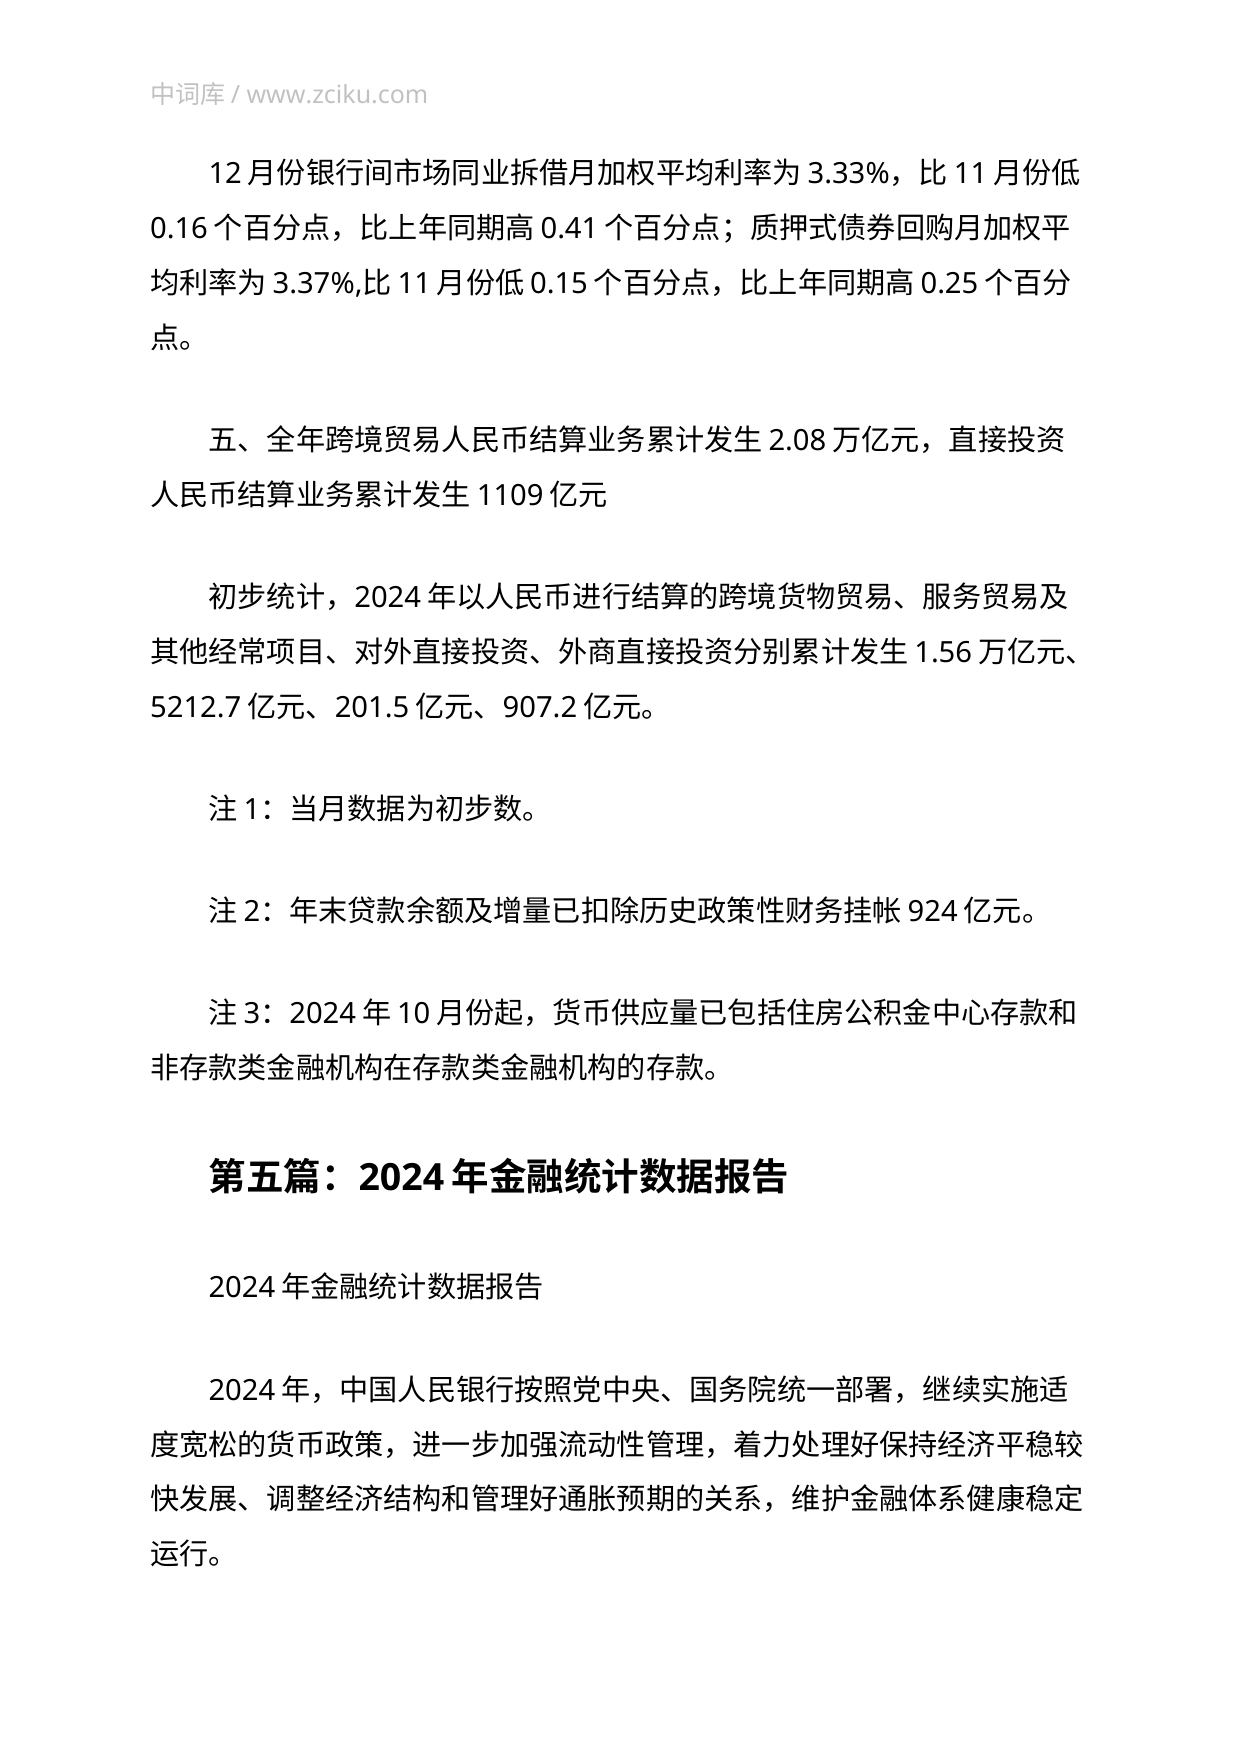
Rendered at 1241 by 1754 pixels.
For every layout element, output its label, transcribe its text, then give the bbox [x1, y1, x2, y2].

text 2024年金融统计数据报告 [150, 1264, 1090, 1306]
text 注3：2024年10月份起，货币供应量已包括住房公积金中心存款和非存款类金融机构在存款类金融机构的存款。 [150, 990, 1090, 1087]
text 初步统计，2024年以人民币进行结算的跨境货物贸易、服务贸易及其他经常项目、对外直接投资、外商直接投资分别累计发生1.56万亿元、5212.7亿元、201.5亿元、907.2亿元。 [150, 574, 1090, 726]
text 12月份银行间市场同业拆借月加权平均利率为3.33%，比11月份低0.16个百分点，比上年同期高0.41个百分点；质押式债券回购月加权平均利率为3.37%,比11月份低0.15个百分点，比上年同期高0.25个百分点。 [150, 150, 1090, 357]
text 注1：当月数据为初步数。 [150, 786, 1090, 828]
text 五、全年跨境贸易人民币结算业务累计发生2.08万亿元，直接投资人民币结算业务累计发生1109亿元 [150, 417, 1090, 514]
text 注2：年末贷款余额及增量已扣除历史政策性财务挂帐924亿元。 [150, 888, 1090, 930]
text 第五篇：2024年金融统计数据报告 [150, 1146, 1090, 1201]
text 2024年，中国人民银行按照党中央、国务院统一部署，继续实施适度宽松的货币政策，进一步加强流动性管理，着力处理好保持经济平稳较快发展、调整经济结构和管理好通胀预期的关系，维护金融体系健康稳定运行。 [150, 1366, 1090, 1573]
